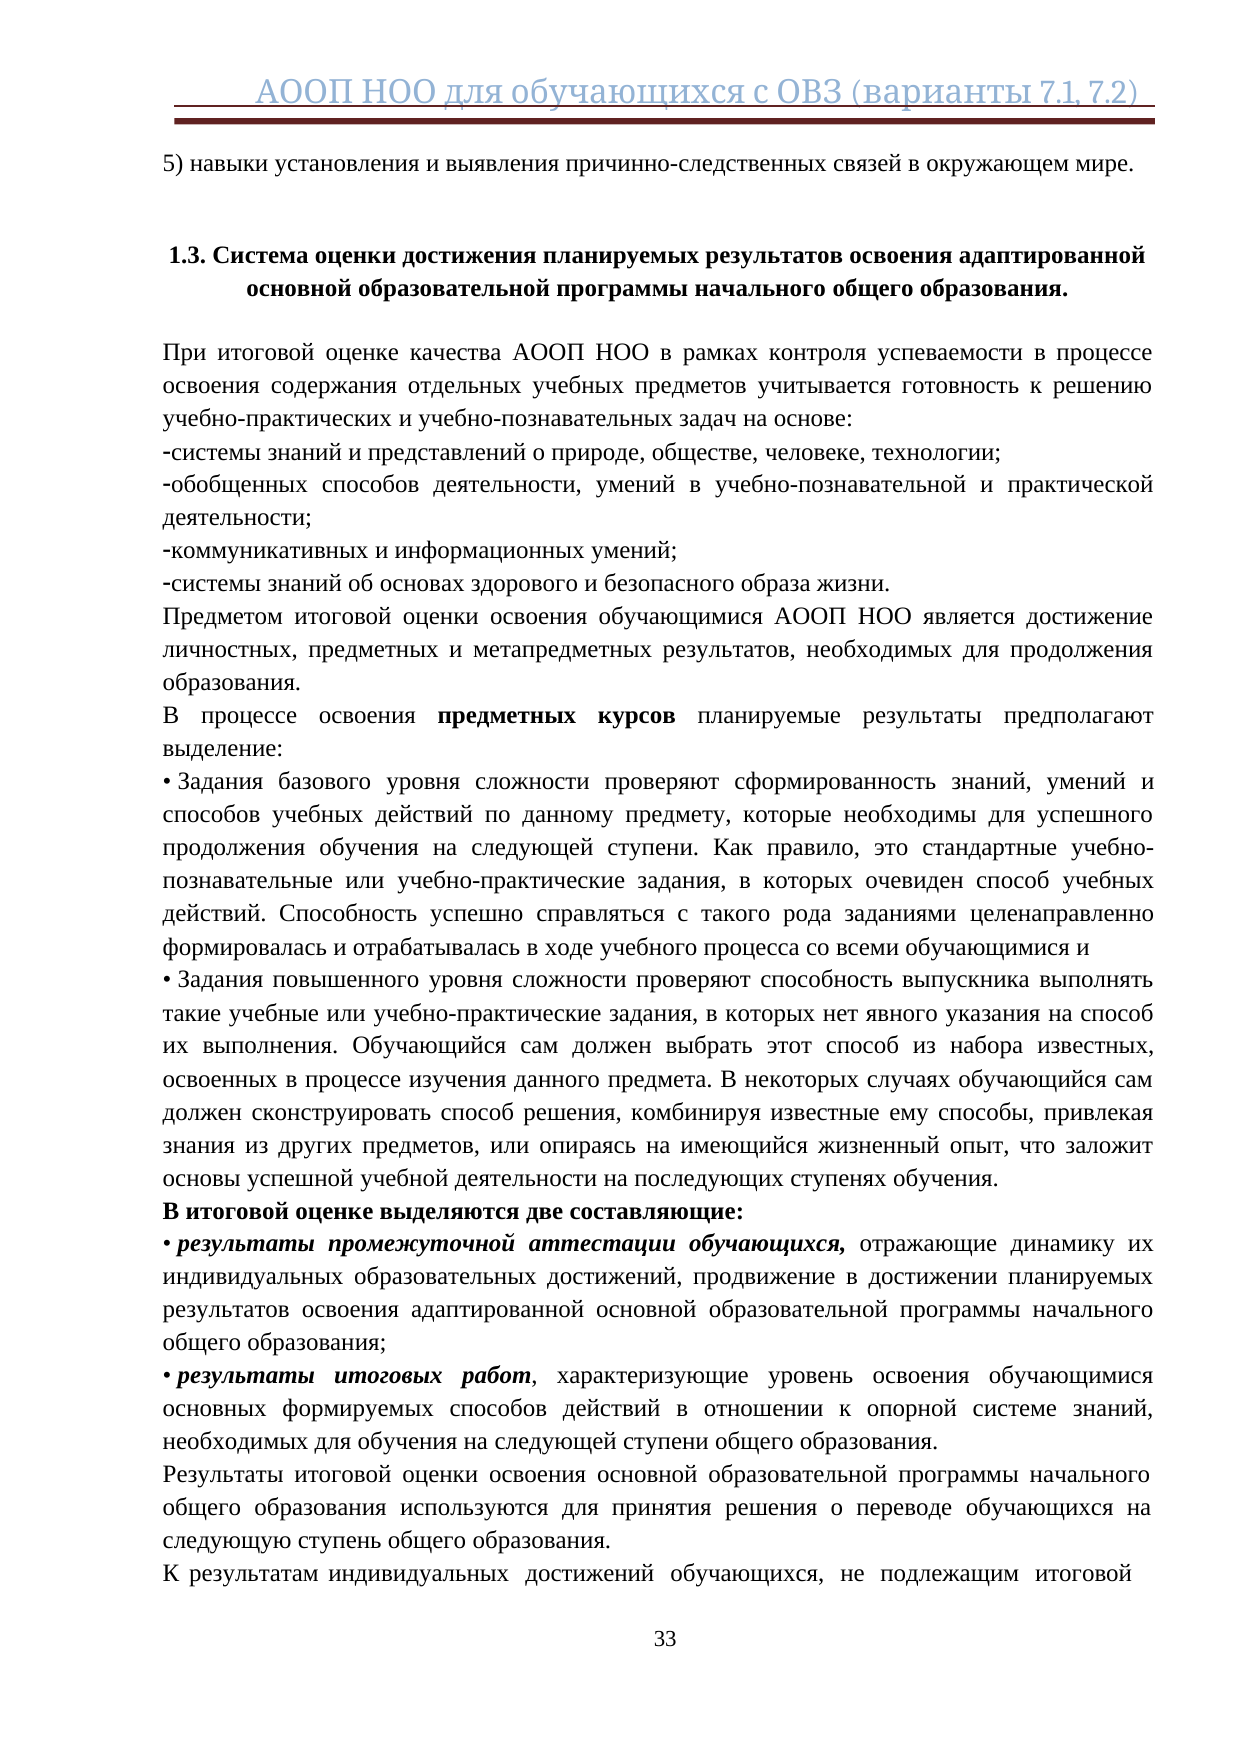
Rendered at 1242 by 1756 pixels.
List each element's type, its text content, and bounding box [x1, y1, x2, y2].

text Результаты итоговой оценки освоения основной образовательной программы начального общего образования используются для принятия решения о переводе обучающихся на следующую ступень общего образования. [162, 1459, 1151, 1554]
list Задания повышенного уровня сложности проверяют способность выпускника выполнять такие учебные или учебно-практические задания, в которых нет явного указания на способ их выполнения. Обучающийся сам должен выбрать этот способ из набора известных, освоенных в процессе изучения данного предмета. В некоторых случаях обучающийся сам должен сконструировать способ решения, комбинируя известные ему способы, привлекая знания из других предметов, или опираясь на имеющийся жизненный опыт, что заложит основы успешной учебной деятельности на последующих ступенях обучения. [162, 964, 1154, 1191]
subtitle Система оценки достижения планируемых результатов освоения адаптированной основной образовательной программы начального общего образования. [168, 240, 1146, 302]
list результаты итоговых работ, характеризующие уровень освоения обучающимися основных формируемых способов действий в отношении к опорной системе знаний, необходимых для обучения на следующей ступени общего образования. [162, 1360, 1153, 1455]
text системы знаний об основах здорового и безопасного образа жизни. [162, 568, 1233, 597]
text К результатам индивидуальных достижений обучающихся, не подлежащим итоговой [162, 1558, 1233, 1587]
list Задания базового уровня сложности проверяют сформированность знаний, умений и способов учебных действий по данному предмету, которые необходимы для успешного продолжения обучения на следующей ступени. Как правило, это стандартные учебно- познавательные или учебно-практические задания, в которых очевиден способ учебных действий. Способность успешно справляться с такого рода заданиями целенаправленно формировалась и отрабатывалась в ходе учебного процесса со всеми обучающимися и [162, 766, 1154, 960]
subtitle В итоговой оценке выделяются две составляющие: [162, 1196, 1233, 1224]
text При итоговой оценке качества АООП НОО в рамках контроля успеваемости в процессе освоения содержания отдельных учебных предметов учитывается готовность к решению учебно-практических и учебно-познавательных задач на основе: [162, 337, 1153, 432]
text обобщенных способов деятельности, умений в учебно-познавательной и практической деятельности; [162, 469, 1153, 531]
list навыки установления и выявления причинно-следственных связей в окружающем мире. [162, 148, 1233, 177]
text В процессе освоения предметных курсов планируемые результаты предполагают выделение: [162, 700, 1154, 762]
text Предметом итоговой оценки освоения обучающимися АООП НОО является достижение личностных, предметных и метапредметных результатов, необходимых для продолжения образования. [162, 601, 1154, 696]
text коммуникативных и информационных умений; [162, 535, 1233, 564]
list результаты промежуточной аттестации обучающихся, отражающие динамику их индивидуальных образовательных достижений, продвижение в достижении планируемых результатов освоения адаптированной основной образовательной программы начального общего образования; [162, 1228, 1154, 1356]
text системы знаний и представлений о природе, обществе, человеке, технологии; [162, 437, 1233, 465]
